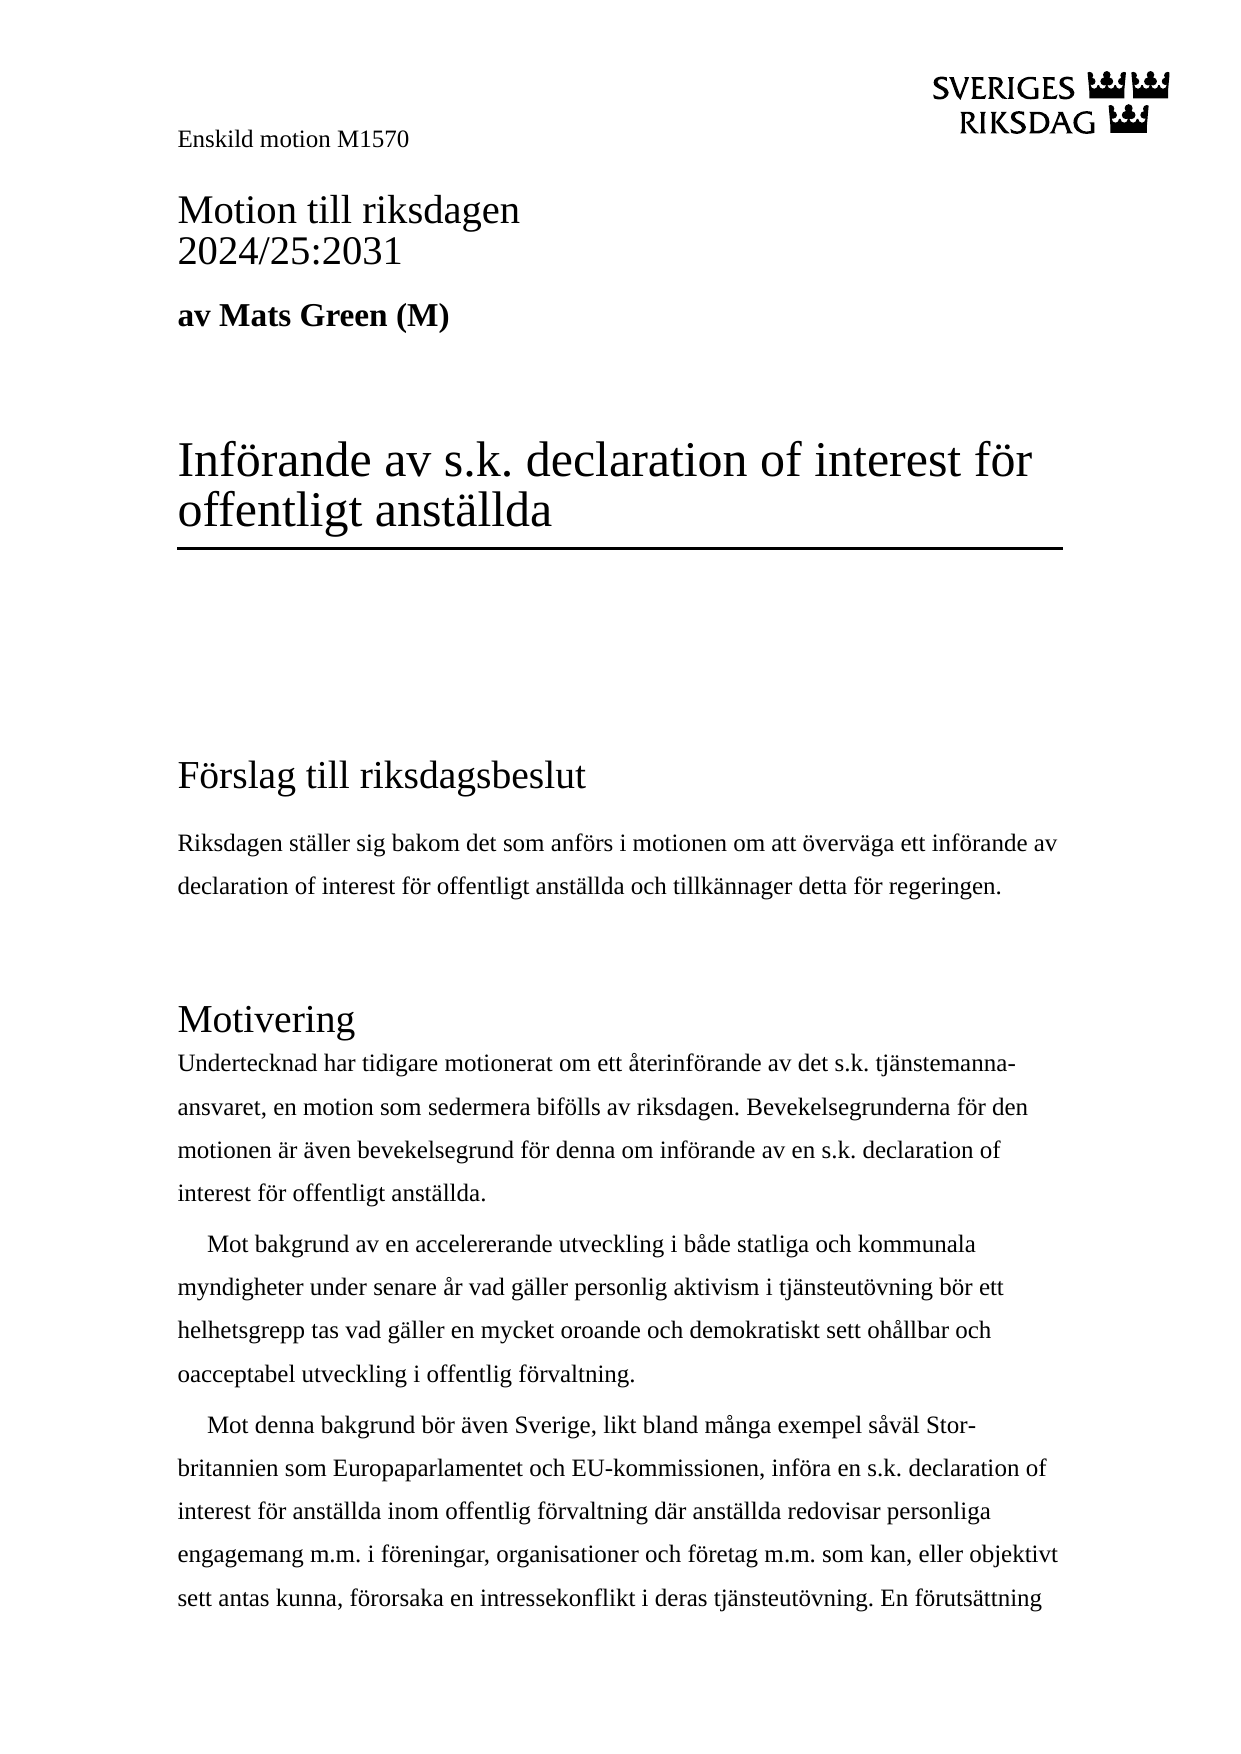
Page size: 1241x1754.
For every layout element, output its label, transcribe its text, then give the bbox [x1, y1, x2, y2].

text Mot bakgrund av en accelererande utveckling i både statliga och kommunala myndigheter under senare år vad gäller personlig aktivism i tjänsteutövning bör ett helhetsgrepp tas vad gäller en mycket oroande och demokratiskt sett ohållbar och oacceptabel utveckling i offentlig förvaltning. [177, 1229, 1063, 1387]
text Undertecknad har tidigare motionerat om ett återinförande av det s.k. tjänstemannaansvaret, en motion som sedermera bifölls av riksdagen. Bevekelsegrunderna för den motionen är även bevekelsegrund för denna om införande av en s.k. declaration of interest för offentligt anställda. [177, 1048, 1063, 1207]
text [177, 1410, 1063, 1611]
